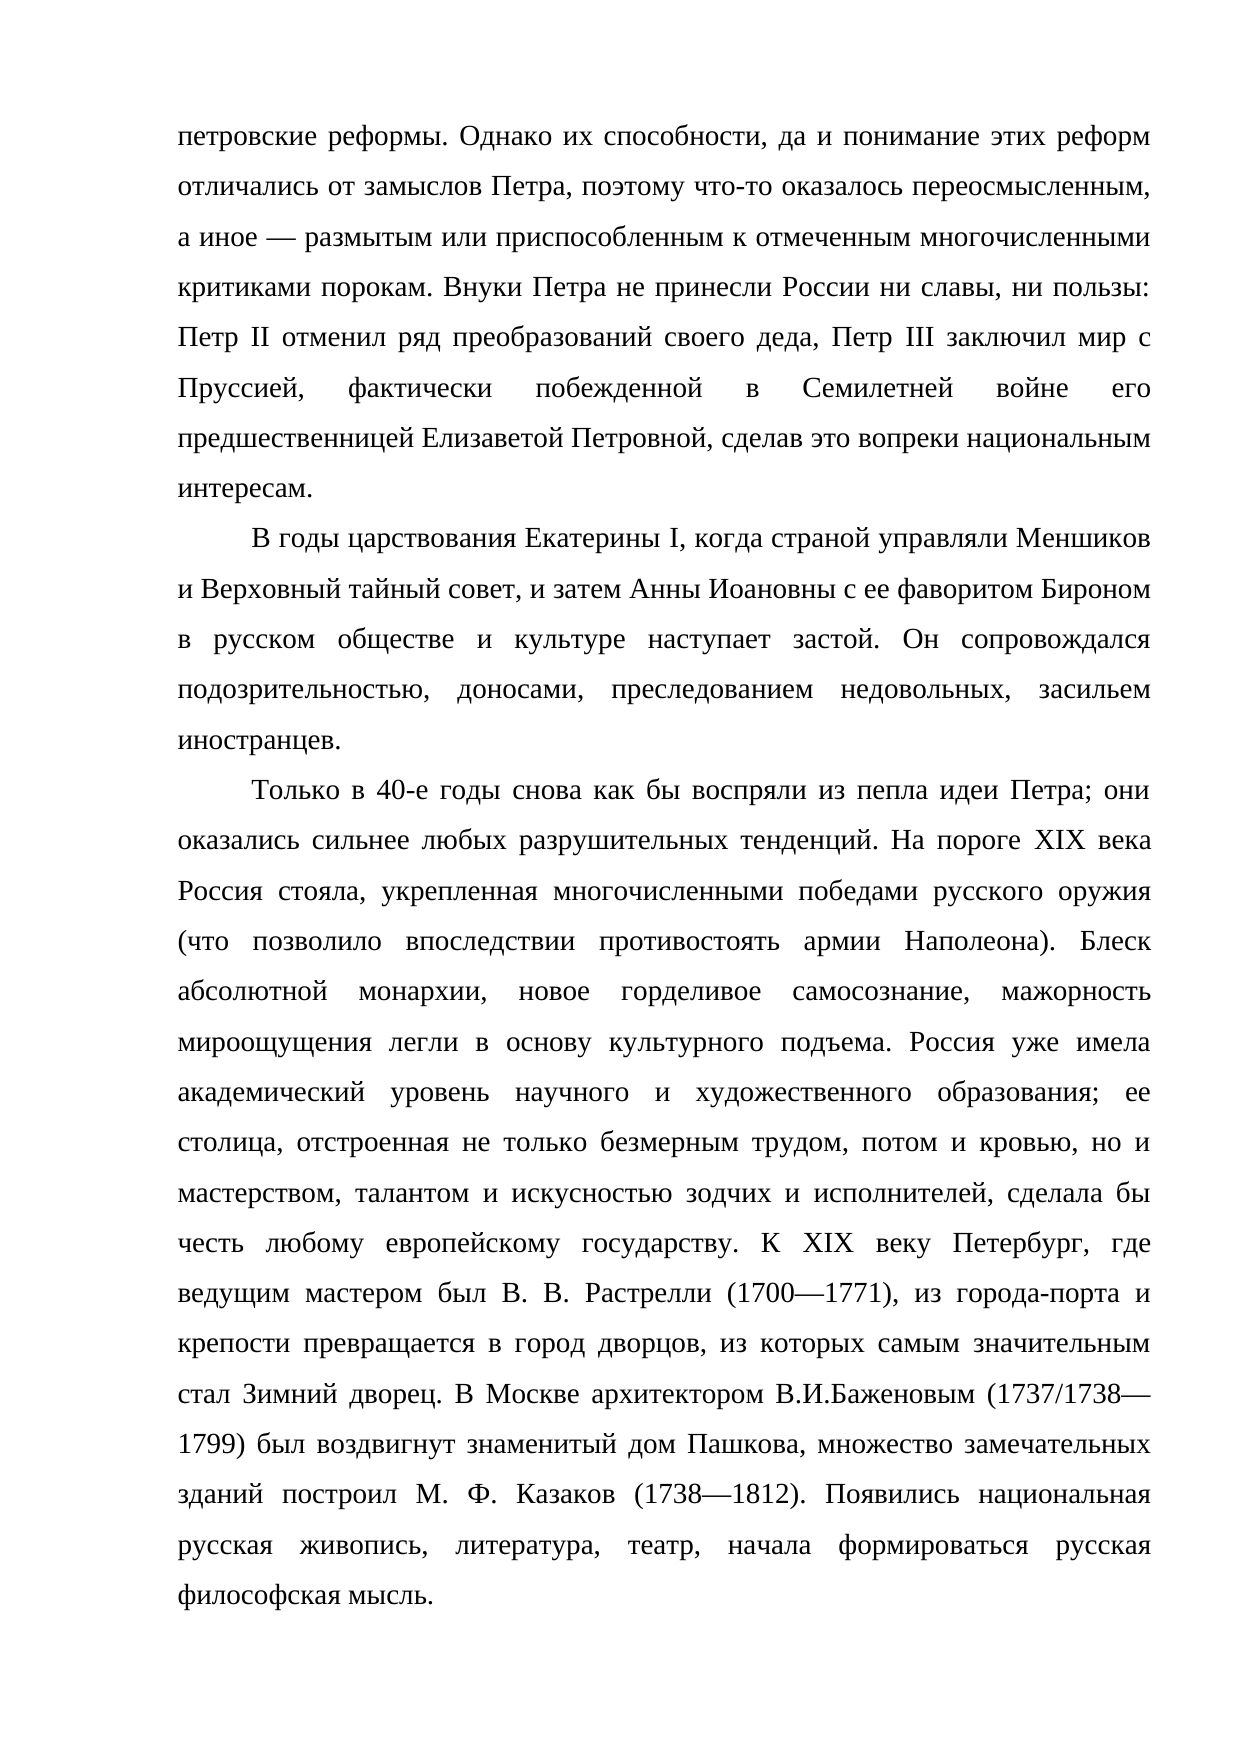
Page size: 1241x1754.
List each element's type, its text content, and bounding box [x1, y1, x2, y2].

text Только в 40-е годы снова как бы воспряли из пепла идеи Петра; они оказались сильнее любых разрушительных тенденций. На пороге XIX века Россия стояла, укрепленная многочисленными победами русского оружия (что позволило впоследствии противостоять армии Наполеона). Блеск абсолютной монархии, новое горделивое самосознание, мажорность мироощущения легли в основу культурного подъема. Россия уже имела академический уровень научного и художественного образования; ее столица, отстроенная не только безмерным трудом, потом и кровью, но и мастерством, талантом и искусностью зодчих и исполнителей, сделала бы честь любому европейскому государству. К XIX веку Петербург, где ведущим мастером был В. В. Растрелли (1700—1771), из города-порта и крепости превращается в город дворцов, из которых самым значительным стал Зимний дворец. В Москве архитектором В.И.Баженовым (1737/1738—1799) был воздвигнут знаменитый дом Пашкова, множество замечательных зданий построил М. Ф. Казаков (1738—1812). Появились национальная русская живопись, литература, театр, начала формироваться русская философская мысль. [177, 772, 1152, 1611]
text В годы царствования Екатерины I, когда страной управляли Меншиков и Верховный тайный совет, и затем Анны Иоановны с ее фаворитом Бироном в русском обществе и культуре наступает застой. Он сопровождался подозрительностью, доносами, преследованием недовольных, засильем иностранцев. [177, 521, 1152, 755]
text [177, 118, 1152, 504]
